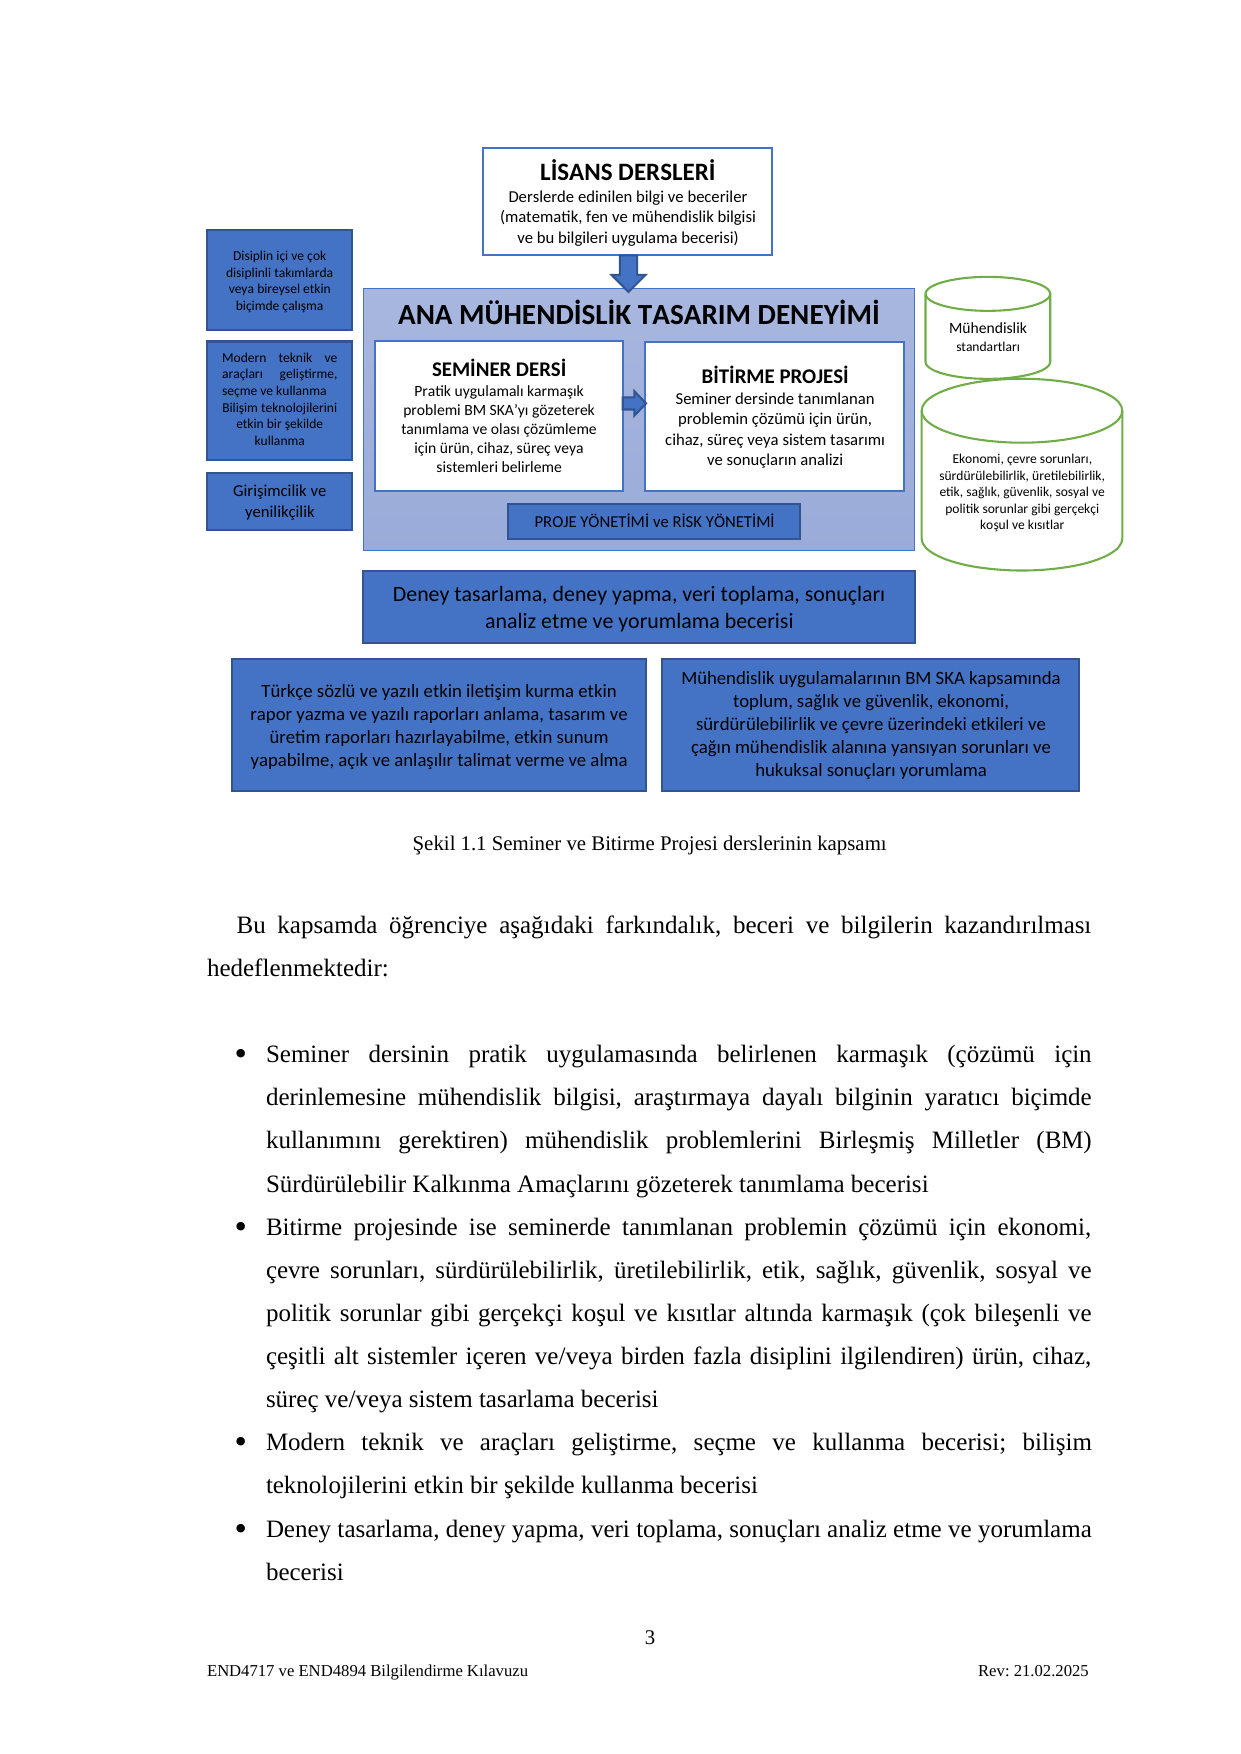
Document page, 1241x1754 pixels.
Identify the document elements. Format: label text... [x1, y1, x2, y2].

list Modern teknik ve araçları geliştirme, seçme ve kullanma becerisi; bilişim teknolojilerini etkin bir şekilde kullanma becerisi [236, 1427, 1092, 1499]
list Deney tasarlama, deney yapma, veri toplama, sonuçları analiz etme ve yorumlama becerisi [236, 1514, 1092, 1586]
text Şekil 1.1 Seminer ve Bitirme Projesi derslerinin kapsamı [207, 831, 1092, 855]
text Bu kapsamda öğrenciye aşağıdaki farkındalık, beceri ve bilgilerin kazandırılması hedeflenmektedir: [207, 910, 1092, 982]
list Bitirme projesinde ise seminerde tanımlanan problemin çözümü için ekonomi, çevre sorunları, sürdürülebilirlik, üretilebilirlik, etik, sağlık, güvenlik, sosyal ve politik sorunlar gibi gerçekçi koşul ve kısıtlar altında karmaşık (çok bileşenli ve çeşitli alt sistemler içeren ve/veya birden fazla disiplini ilgilendiren) ürün, cihaz, süreç ve/veya sistem tasarlama becerisi [236, 1212, 1092, 1413]
list Seminer dersinin pratik uygulamasında belirlenen karmaşık (çözümü için derinlemesine mühendislik bilgisi, araştırmaya dayalı bilginin yaratıcı biçimde kullanımını gerektiren) mühendislik problemlerini Birleşmiş Milletler (BM) Sürdürülebilir Kalkınma Amaçlarını gözeterek tanımlama becerisi [236, 1039, 1092, 1197]
